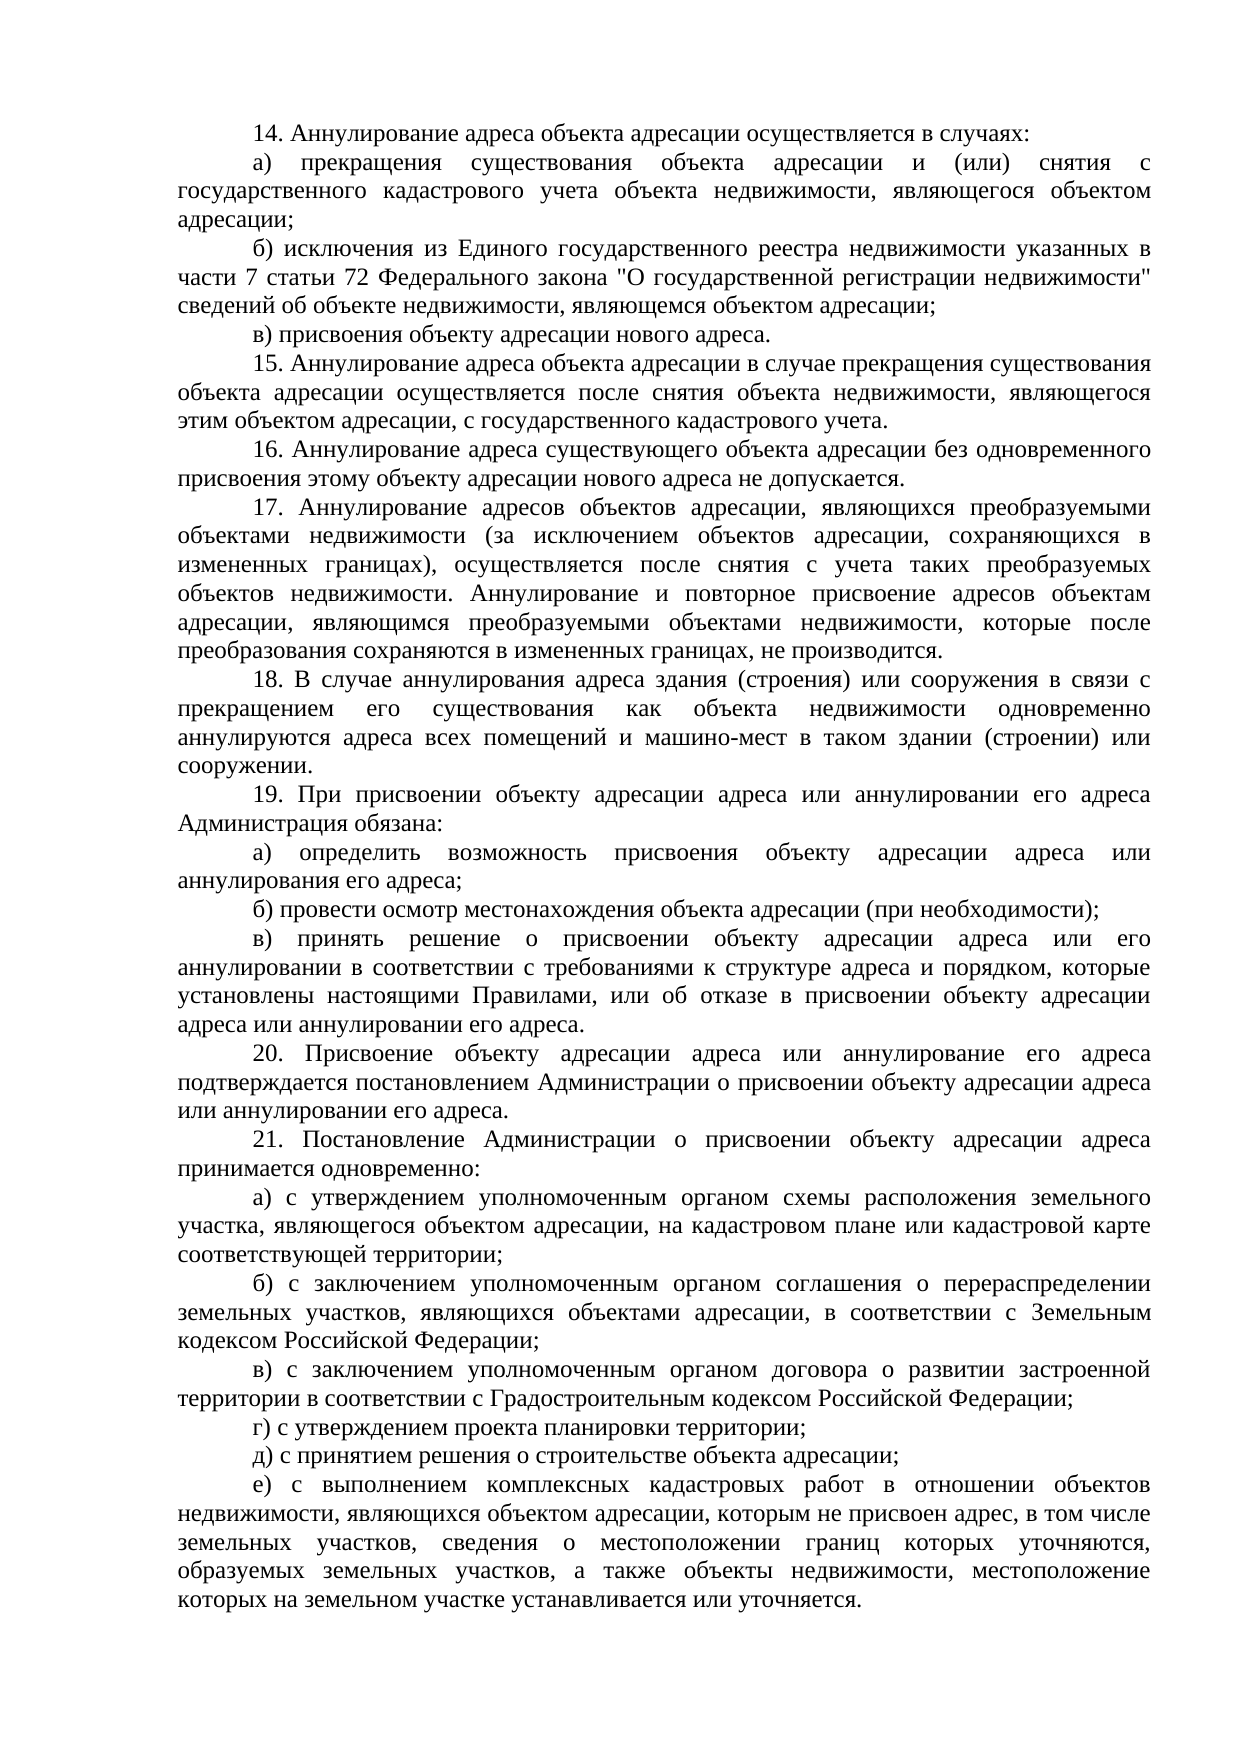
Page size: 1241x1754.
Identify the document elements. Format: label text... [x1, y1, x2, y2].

text е) с выполнением комплексных кадастровых работ в отношении объектов недвижимости, являющихся объектом адресации, которым не присвоен адрес, в том числе земельных участков, сведения о местоположении границ которых уточняются, образуемых земельных участков, а также объекты недвижимости, местоположение которых на земельном участке устанавливается или уточняется. [177, 1469, 1152, 1613]
text 17. Аннулирование адресов объектов адресации, являющихся преобразуемыми объектами недвижимости (за исключением объектов адресации, сохраняющихся в измененных границах), осуществляется после снятия с учета таких преобразуемых объектов недвижимости. Аннулирование и повторное присвоение адресов объектам адресации, являющимся преобразуемыми объектами недвижимости, которые после преобразования сохраняются в измененных границах, не производится. [177, 492, 1152, 664]
text 16. Аннулирование адреса существующего объекта адресации без одновременного присвоения этому объекту адресации нового адреса не допускается. [177, 434, 1152, 492]
text 18. В случае аннулирования адреса здания (строения) или сооружения в связи с прекращением его существования как объекта недвижимости одновременно аннулируются адреса всех помещений и машино-мест в таком здании (строении) или сооружении. [177, 664, 1152, 779]
text б) с заключением уполномоченным органом соглашения о перераспределении земельных участков, являющихся объектами адресации, в соответствии с Земельным кодексом Российской Федерации; [177, 1268, 1152, 1354]
text 14. Аннулирование адреса объекта адресации осуществляется в случаях: [177, 118, 1152, 147]
text а) определить возможность присвоения объекту адресации адреса или аннулирования его адреса; [177, 837, 1152, 894]
text а) с утверждением уполномоченным органом схемы расположения земельного участка, являющегося объектом адресации, на кадастровом плане или кадастровой карте соответствующей территории; [177, 1182, 1152, 1268]
text 15. Аннулирование адреса объекта адресации в случае прекращения существования объекта адресации осуществляется после снятия объекта недвижимости, являющегося этим объектом адресации, с государственного кадастрового учета. [177, 348, 1152, 434]
text в) присвоения объекту адресации нового адреса. [177, 319, 1152, 348]
text в) принять решение о присвоении объекту адресации адреса или его аннулировании в соответствии с требованиями к структуре адреса и порядком, которые установлены настоящими Правилами, или об отказе в присвоении объекту адресации адреса или аннулировании его адреса. [177, 923, 1152, 1038]
text 21. Постановление Администрации о присвоении объекту адресации адреса принимается одновременно: [177, 1124, 1152, 1182]
text б) провести осмотр местонахождения объекта адресации (при необходимости); [177, 894, 1152, 923]
text д) с принятием решения о строительстве объекта адресации; [177, 1441, 1152, 1469]
text 20. Присвоение объекту адресации адреса или аннулирование его адреса подтверждается постановлением Администрации о присвоении объекту адресации адреса или аннулировании его адреса. [177, 1038, 1152, 1124]
text г) с утверждением проекта планировки территории; [177, 1412, 1152, 1441]
text б) исключения из Единого государственного реестра недвижимости указанных в части 7 статьи 72 Федерального закона "О государственной регистрации недвижимости" сведений об объекте недвижимости, являющемся объектом адресации; [177, 233, 1152, 319]
text а) прекращения существования объекта адресации и (или) снятия с государственного кадастрового учета объекта недвижимости, являющегося объектом адресации; [177, 147, 1152, 233]
text 19. При присвоении объекту адресации адреса или аннулировании его адреса Администрация обязана: [177, 779, 1152, 837]
text в) с заключением уполномоченным органом договора о развитии застроенной территории в соответствии с Градостроительным кодексом Российской Федерации; [177, 1354, 1152, 1412]
